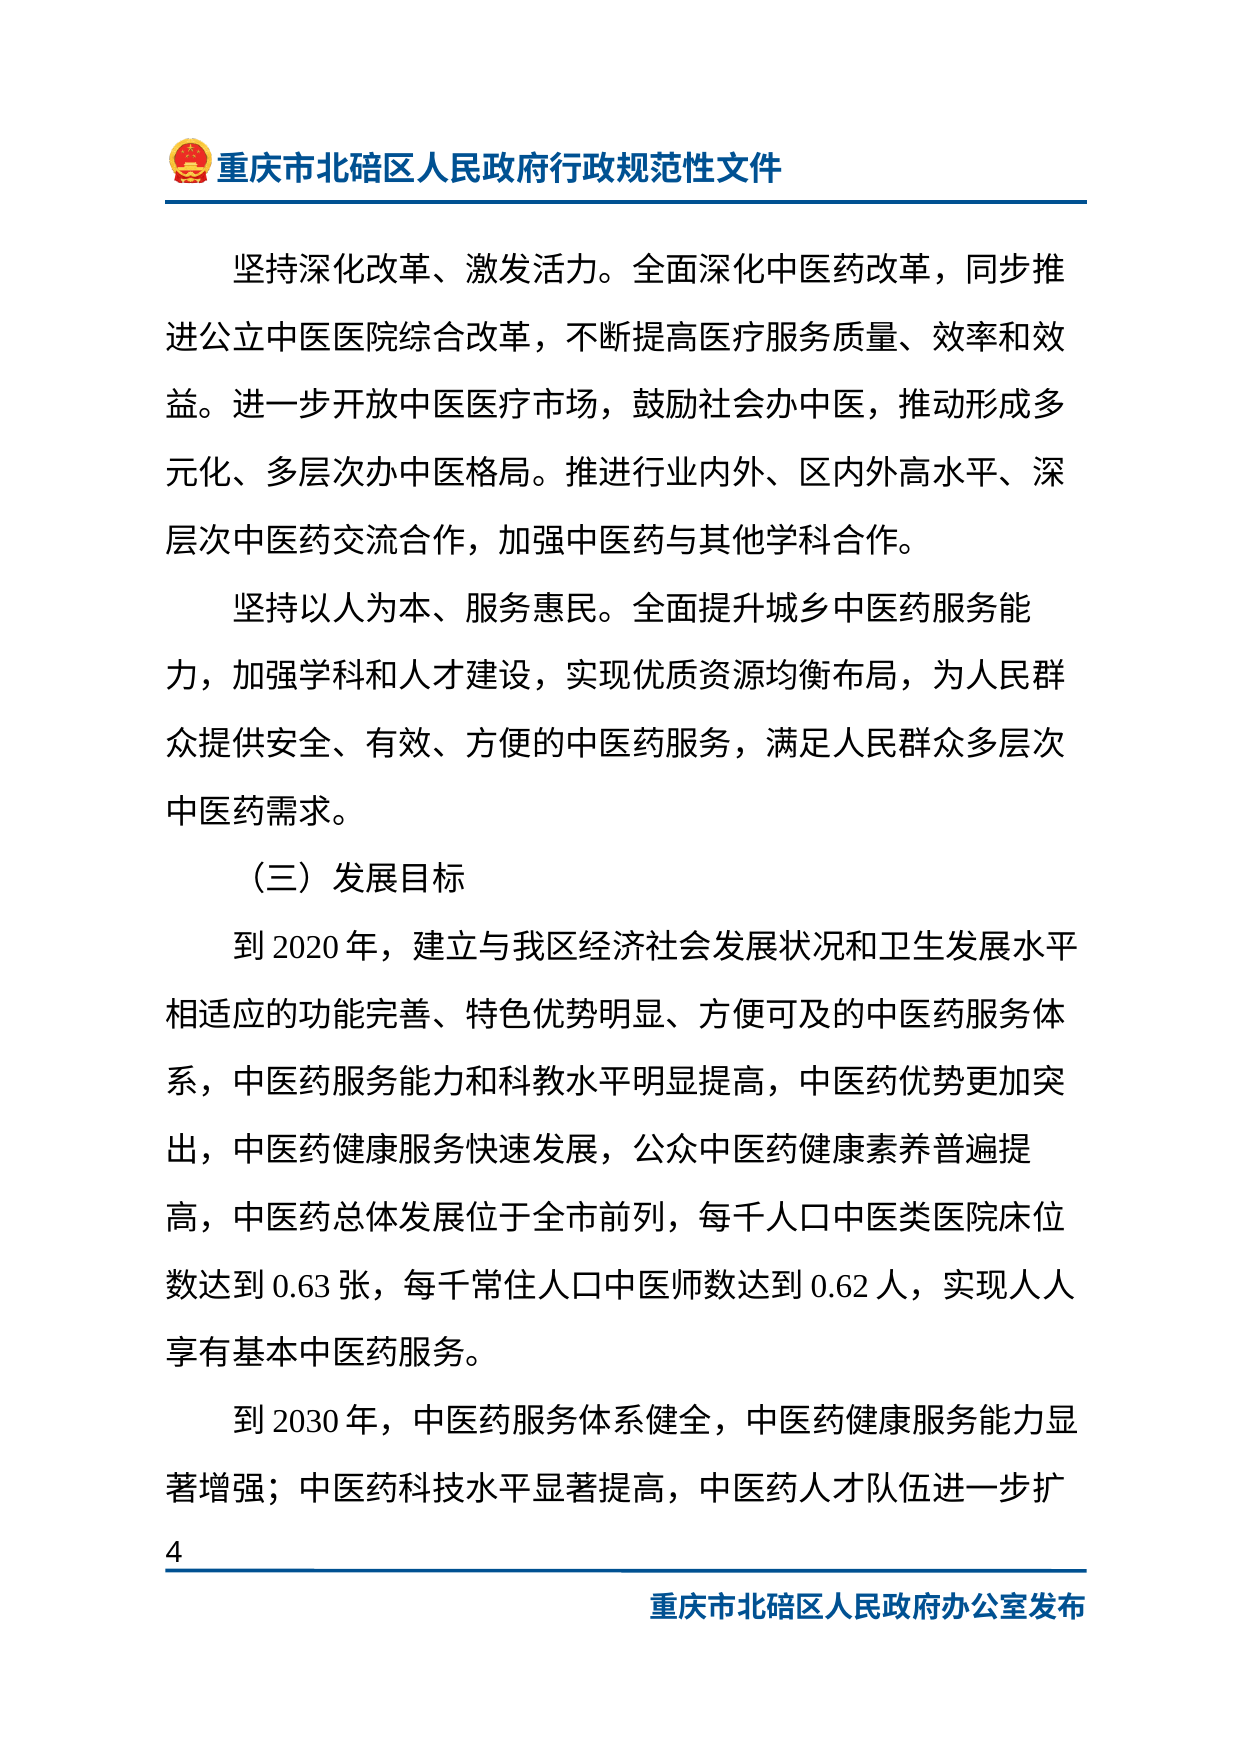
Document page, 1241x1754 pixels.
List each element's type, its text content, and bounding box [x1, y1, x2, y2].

text 坚持以人为本、服务惠民。全面提升城乡中医药服务能力，加强学科和人才建设，实现优质资源均衡布局，为人民群众提供安全、有效、方便的中医药服务，满足人民群众多层次中医药需求。 [165, 572, 1087, 842]
text 到2030年，中医药服务体系健全，中医药健康服务能力显著增强；中医药科技水平显著提高，中医药人才队伍进一步扩大；公民中医健康文化素养大幅度提升；中医药产业对经济社会发展的贡献率进一步增强，实现中医药继承创新发展、统筹协调发展、生态绿色发展、包容开放发展和人民共享发展。 [165, 1384, 1087, 1519]
picture [165, 136, 216, 187]
text 坚持深化改革、激发活力。全面深化中医药改革，同步推进公立中医医院综合改革，不断提高医疗服务质量、效率和效益。进一步开放中医医疗市场，鼓励社会办中医，推动形成多元化、多层次办中医格局。推进行业内外、区内外高水平、深层次中医药交流合作，加强中医药与其他学科合作。 [165, 233, 1087, 572]
text （三）发展目标 [165, 842, 1087, 910]
text 到2020年，建立与我区经济社会发展状况和卫生发展水平相适应的功能完善、特色优势明显、方便可及的中医药服务体系，中医药服务能力和科教水平明显提高，中医药优势更加突出，中医药健康服务快速发展，公众中医药健康素养普遍提高，中医药总体发展位于全市前列，每千人口中医类医院床位数达到0.63张，每千常住人口中医师数达到0.62人，实现人人享有基本中医药服务。 [165, 910, 1087, 1384]
